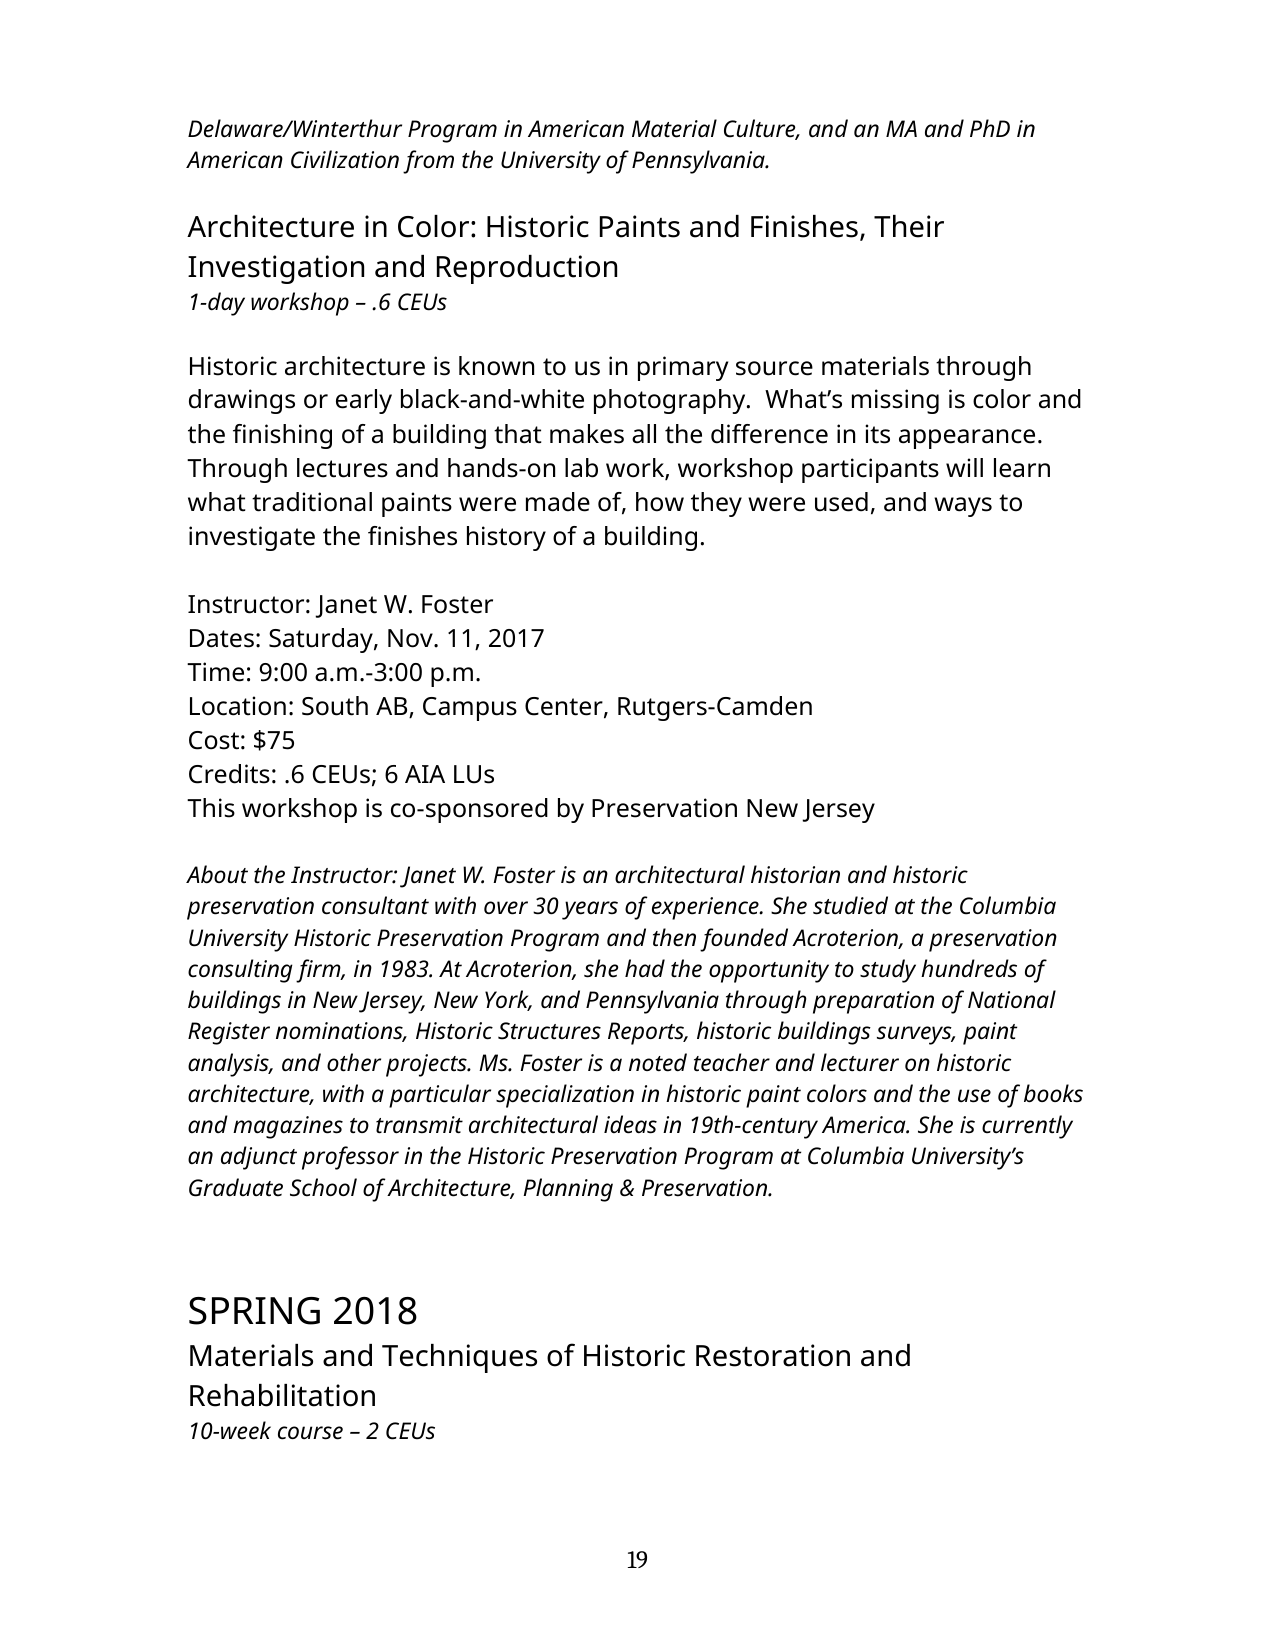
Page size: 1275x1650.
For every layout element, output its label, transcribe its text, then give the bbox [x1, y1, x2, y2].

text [187, 112, 1087, 175]
text Architecture in Color: Historic Paints and Finishes, Their Investigation and Reproduction [187, 206, 1087, 286]
text 1-day workshop – .6 CEUs [187, 286, 1087, 317]
text 10-week course – 2 CEUs [187, 1415, 1087, 1446]
text Historic architecture is known to us in primary source materials through drawings or early black-and-white photography. What’s missing is color and the finishing of a building that makes all the difference in its appearance. Through lectures and hands-on lab work, workshop participants will learn what traditional paints were made of, how they were used, and ways to investigate the finishes history of a building. [187, 348, 1087, 552]
text This workshop is co-sponsored by Preservation New Jersey [187, 791, 1087, 825]
text Materials and Techniques of Historic Restoration and Rehabilitation [187, 1336, 1087, 1415]
text Instructor: Janet W. Foster Dates: Saturday, Nov. 11, 2017 Time: 9:00 a.m.-3:00 p.m. Location: South AB, Campus Center, Rutgers-Camden Cost: $75 Credits: .6 CEUs; 6 AIA LUs [187, 587, 1087, 791]
subtitle SPRING 2018 [187, 1285, 1087, 1336]
text About the Instructor: Janet W. Foster is an architectural historian and historic preservation consultant with over 30 years of experience. She studied at the Columbia University Historic Preservation Program and then founded Acroterion, a preservation consulting firm, in 1983. At Acroterion, she had the opportunity to study hundreds of buildings in New Jersey, New York, and Pennsylvania through preparation of National Register nominations, Historic Structures Reports, historic buildings surveys, paint analysis, and other projects. Ms. Foster is a noted teacher and lecturer on historic architecture, with a particular specialization in historic paint colors and the use of books and magazines to transmit architectural ideas in 19th-century America. She is currently an adjunct professor in the Historic Preservation Program at Columbia University’s Graduate School of Architecture, Planning & Preservation. [187, 859, 1087, 1203]
